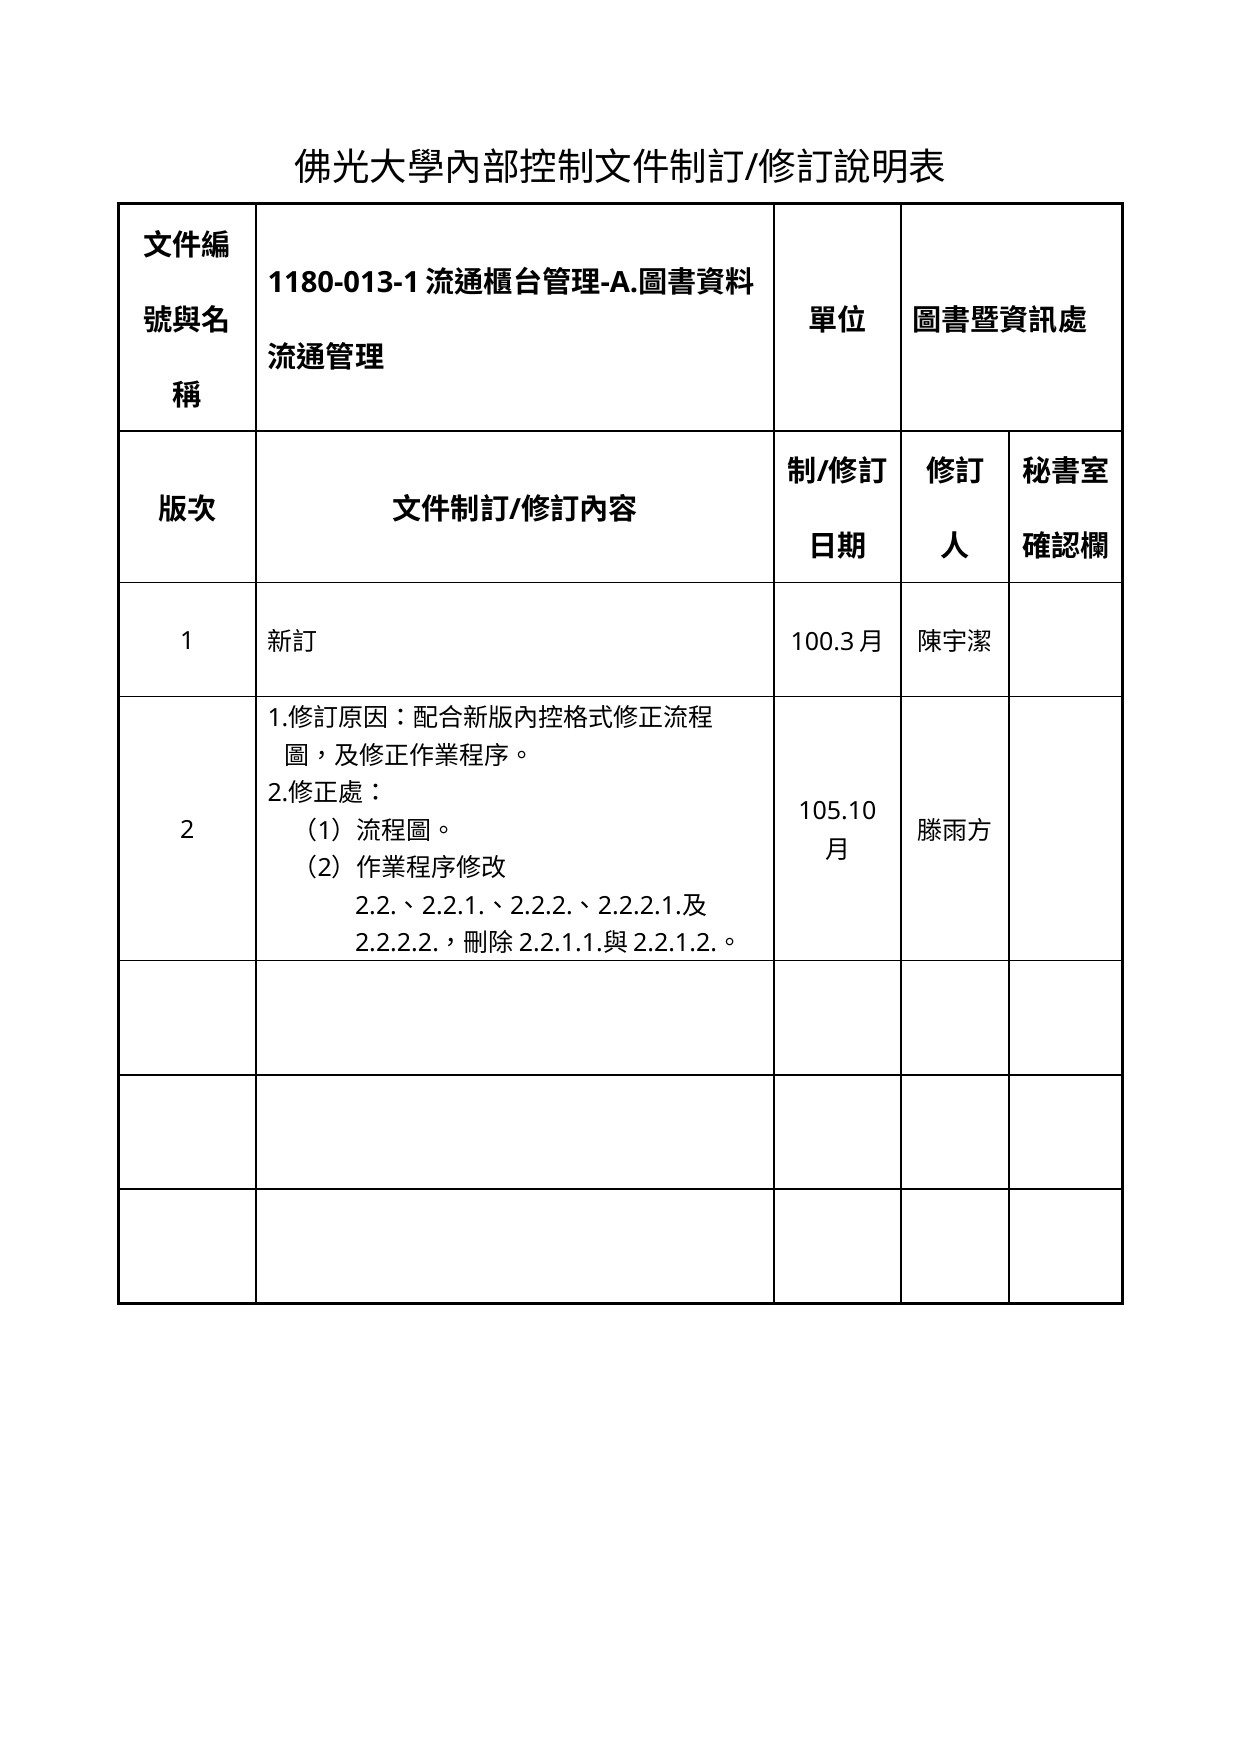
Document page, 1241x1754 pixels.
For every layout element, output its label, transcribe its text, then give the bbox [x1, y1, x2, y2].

table_cell 制/修訂日期 [775, 432, 900, 582]
table_header 圖書暨資訊處 [902, 205, 1121, 430]
table_cell [120, 1190, 255, 1302]
table_cell 版次 [120, 432, 255, 582]
table_cell 1 [120, 583, 255, 696]
table_cell [1010, 1190, 1121, 1302]
text 佛光大學內部控制文件制訂/修訂說明表 [118, 127, 1122, 202]
table_cell 文件制訂/修訂內容 [257, 432, 773, 582]
table_cell [257, 1076, 773, 1188]
table_header 文件編號與名稱 [120, 205, 255, 430]
table_cell [1010, 697, 1121, 960]
table_header 1180-013-1流通櫃台管理-A.圖書資料流通管理 [257, 205, 773, 430]
table_cell 100.3月 [775, 583, 900, 696]
table_cell 秘書室確認欄 [1010, 432, 1121, 582]
table_cell [1010, 961, 1121, 1074]
table_cell [120, 1076, 255, 1188]
table_cell [257, 1190, 773, 1302]
table_cell [257, 961, 773, 1074]
table_cell 滕雨方 [902, 697, 1008, 960]
table_cell [1010, 1076, 1121, 1188]
table_header 單位 [775, 205, 900, 430]
table_cell [1010, 583, 1121, 696]
table_cell 1.修訂原因：配合新版內控格式修正流程圖，及修正作業程序。 2.修正處： （1）流程圖。 （2）作業程序修改2.2.、2.2.1.、2.2.2.、2.2.2.1.及2.2.2.2.，刪除2.2.1.1.與2.2.1.2.。 [257, 697, 773, 960]
table_cell [902, 961, 1008, 1074]
table_cell [902, 1076, 1008, 1188]
table_cell [120, 961, 255, 1074]
table_cell 105.10月 [775, 697, 900, 960]
table_cell 2 [120, 697, 255, 960]
table_cell [775, 1190, 900, 1302]
table_cell 新訂 [257, 583, 773, 696]
table_cell 陳宇潔 [902, 583, 1008, 696]
table_cell [775, 1076, 900, 1188]
table_cell 修訂人 [902, 432, 1008, 582]
table_cell [902, 1190, 1008, 1302]
table_cell [775, 961, 900, 1074]
